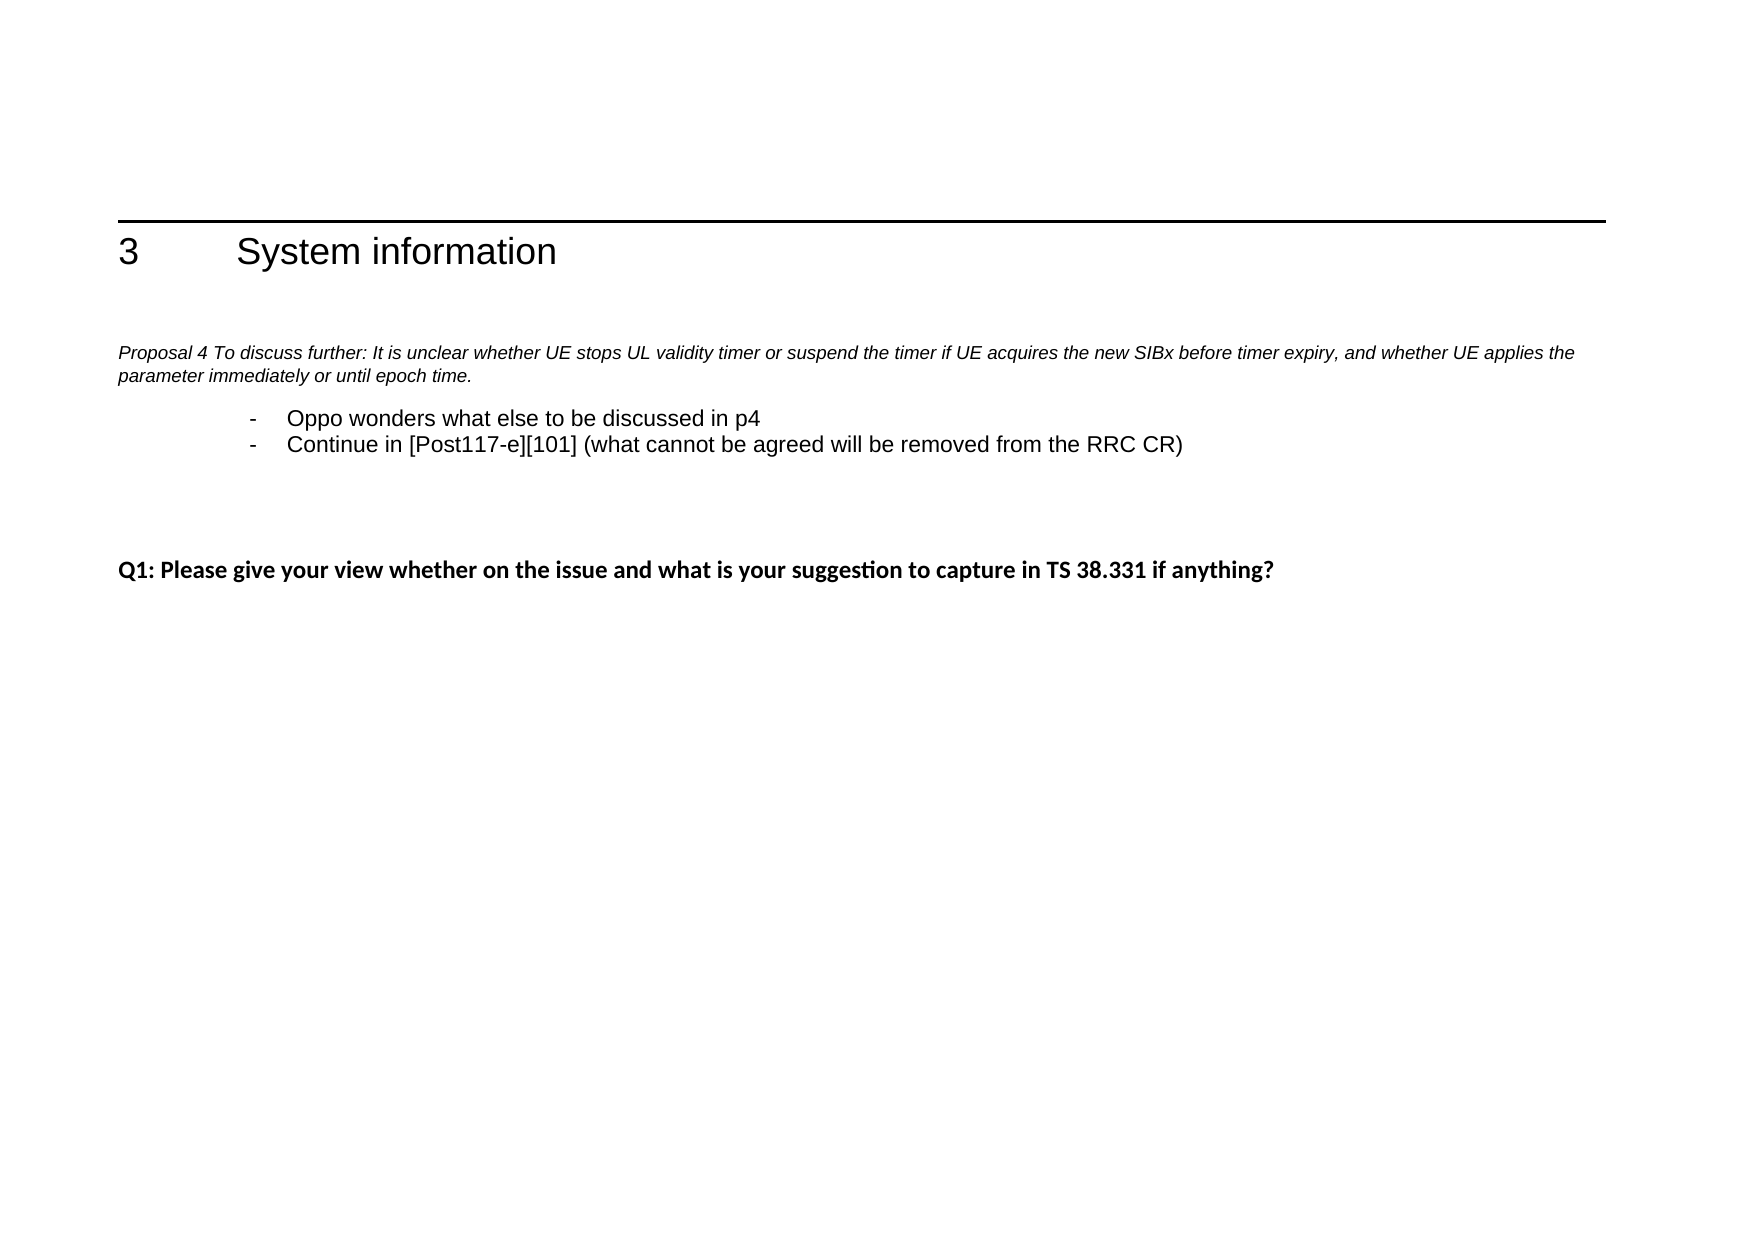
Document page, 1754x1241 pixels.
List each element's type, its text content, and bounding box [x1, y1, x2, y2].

list Continue in [Post117-e][101] (what cannot be agreed will be removed from the RRC CR) [249, 431, 1606, 457]
text Q1: Please give your view whether on the issue and what is your suggestion to capture in TS 38.331 if anything? [118, 554, 1606, 615]
list Oppo wonders what else to be discussed in p4 [249, 405, 1606, 431]
text Proposal 4 To discuss further: It is unclear whether UE stops UL validity timer or suspend the timer if UE acquires the new SIBx before timer expiry, and whether UE applies the parameter immediately or until epoch time. [118, 342, 1606, 386]
subtitle 3 System information [118, 223, 1606, 273]
